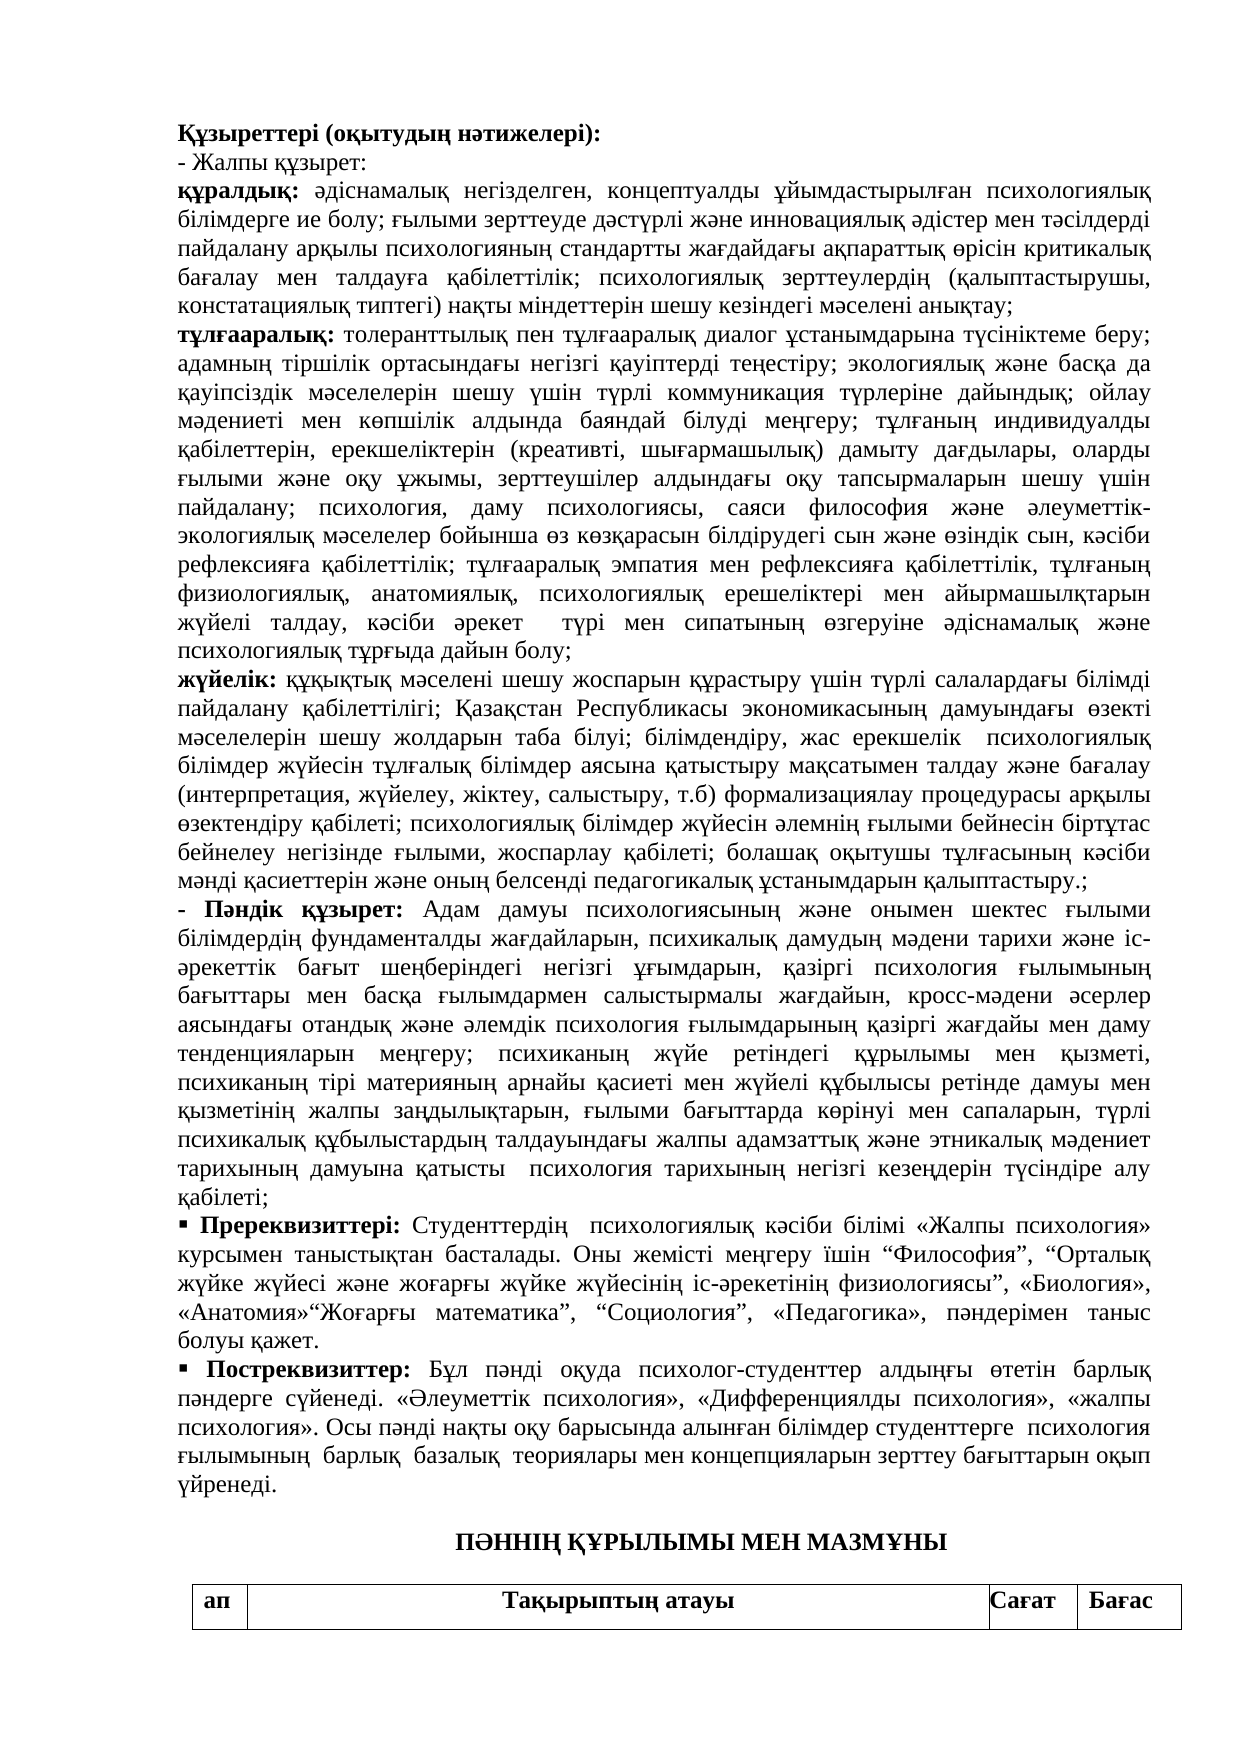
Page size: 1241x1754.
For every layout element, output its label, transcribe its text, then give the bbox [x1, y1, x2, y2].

text ПӘННІҢ ҚҰРЫЛЫМЫ МЕН МАЗМҰНЫ [177, 1527, 1152, 1556]
text жүйелік: құқықтық мәселені шешу жоспарын құрастыру үшін түрлі салалардағы білімді пайдалану қабілеттілігі; Қазақстан Республикасы экономикасының дамуындағы өзекті мәселелерін шешу жолдарын таба білуі; білімдендіру, жас ерекшелік психологиялық білімдер жүйесін тұлғалық білімдер аясына қатыстыру мақсатымен талдау және бағалау (интерпретация, жүйелеу, жіктеу, салыстыру, т.б) формализациялау процедурасы арқылы өзектендіру қабілеті; психологиялық білімдер жүйесін әлемнің ғылыми бейнесін біртұтас бейнелеу негізінде ғылыми, жоспарлау қабілеті; болашақ оқытушы тұлғасының кәсіби мәнді қасиеттерін және оның белсенді педагогикалық ұстанымдарын қалыптастыру.; [177, 664, 1152, 894]
title Постреквизиттер: Бұл пәнді оқуда психолог-студенттер алдыңғы өтетін барлық пәндерге сүйенеді. «Әлеуметтік психология», «Дифференциялды психология», «жалпы психология». Осы пәнді нақты оқу барысында алынған білімдер студенттерге психология ғылымының барлық базалық теориялары мен концепцияларын зерттеу бағыттарын оқып үйренеді. [177, 1354, 1152, 1498]
table_header Сағат саны [990, 1585, 1077, 1629]
text Пререквизиттері: Студенттердің психологиялық кәсіби білімі «Жалпы психология» курсымен таныстықтан басталады. Оны жемісті меңгеру їшін “Философия”, “Орталық жүйке жүйесі және жоғарғы жүйке жүйесінің іс-әрекетінің физиологиясы”, «Биология», «Анатомия»“Жоғарғы математика”, “Социология”, «Педагогика», пәндерімен таныс болуы қажет. [177, 1211, 1152, 1354]
table_header Бағасы [1078, 1585, 1181, 1629]
text - Жалпы құзырет: [177, 147, 1152, 176]
text құралдық: әдіснамалық негізделген, концептуалды ұйымдастырылған психологиялық білімдерге ие болу; ғылыми зерттеуде дәстүрлі және инновациялық әдістер мен тәсілдерді пайдалану арқылы психологияның стандартты жағдайдағы ақпараттық өрісін критикалық бағалау мен талдауға қабілеттілік; психологиялық зерттеулердің (қалыптастырушы, констатациялық типтегі) нақты міндеттерін шешу кезіндегі мәселені анықтау; [177, 176, 1152, 319]
text Құзыреттері (оқытудың нәтижелері): [177, 118, 1152, 147]
title тұлғааралық: толеранттылық пен тұлғааралық диалог ұстанымдарына түсініктеме беру; адамның тіршілік ортасындағы негізгі қауіптерді теңестіру; экологиялық және басқа да қауіпсіздік мәселелерін шешу үшін түрлі коммуникация түрлеріне дайындық; ойлау мәдениеті мен көпшілік алдында баяндай білуді меңгеру; тұлғаның индивидуалды қабілеттерін, ерекшеліктерін (креативті, шығармашылық) дамыту дағдылары, оларды ғылыми және оқу ұжымы, зерттеушілер алдындағы оқу тапсырмаларын шешу үшін пайдалану; психология, даму психологиясы, саяси философия және әлеуметтік-экологиялық мәселелер бойынша өз көзқарасын білдірудегі сын және өзіндік сын, кәсіби рефлексияға қабілеттілік; тұлғааралық эмпатия мен рефлексияға қабілеттілік, тұлғаның физиологиялық, анатомиялық, психологиялық ерешеліктері мен айырмашылқтарын жүйелі талдау, кәсіби әрекет түрі мен сипатының өзгеруіне әдіснамалық және психологиялық тұрғыда дайын болу; [177, 319, 1152, 664]
table_header Тақырыптың атауы [248, 1585, 989, 1629]
text - Пәндік құзырет: Адам дамуы психологиясының және онымен шектес ғылыми білімдердің фундаменталды жағдайларын, психикалық дамудың мәдени тарихи және іс-әрекеттік бағыт шеңберіндегі негізгі ұғымдарын, қазіргі психология ғылымының бағыттары мен басқа ғылымдармен салыстырмалы жағдайын, кросс-мәдени әсерлер аясындағы отандық және әлемдік психология ғылымдарының қазіргі жағдайы мен даму тенденцияларын меңгеру; психиканың жүйе ретіндегі құрылымы мен қызметі, психиканың тірі материяның арнайы қасиеті мен жүйелі құбылысы ретінде дамуы мен қызметінің жалпы заңдылықтарын, ғылыми бағыттарда көрінуі мен сапаларын, түрлі психикалық құбылыстардың талдауындағы жалпы адамзаттық және этникалық мәдениет тарихының дамуына қатысты психология тарихының негізгі кезеңдерін түсіндіре алу қабілеті; [177, 894, 1152, 1211]
table_header апта [193, 1585, 247, 1629]
